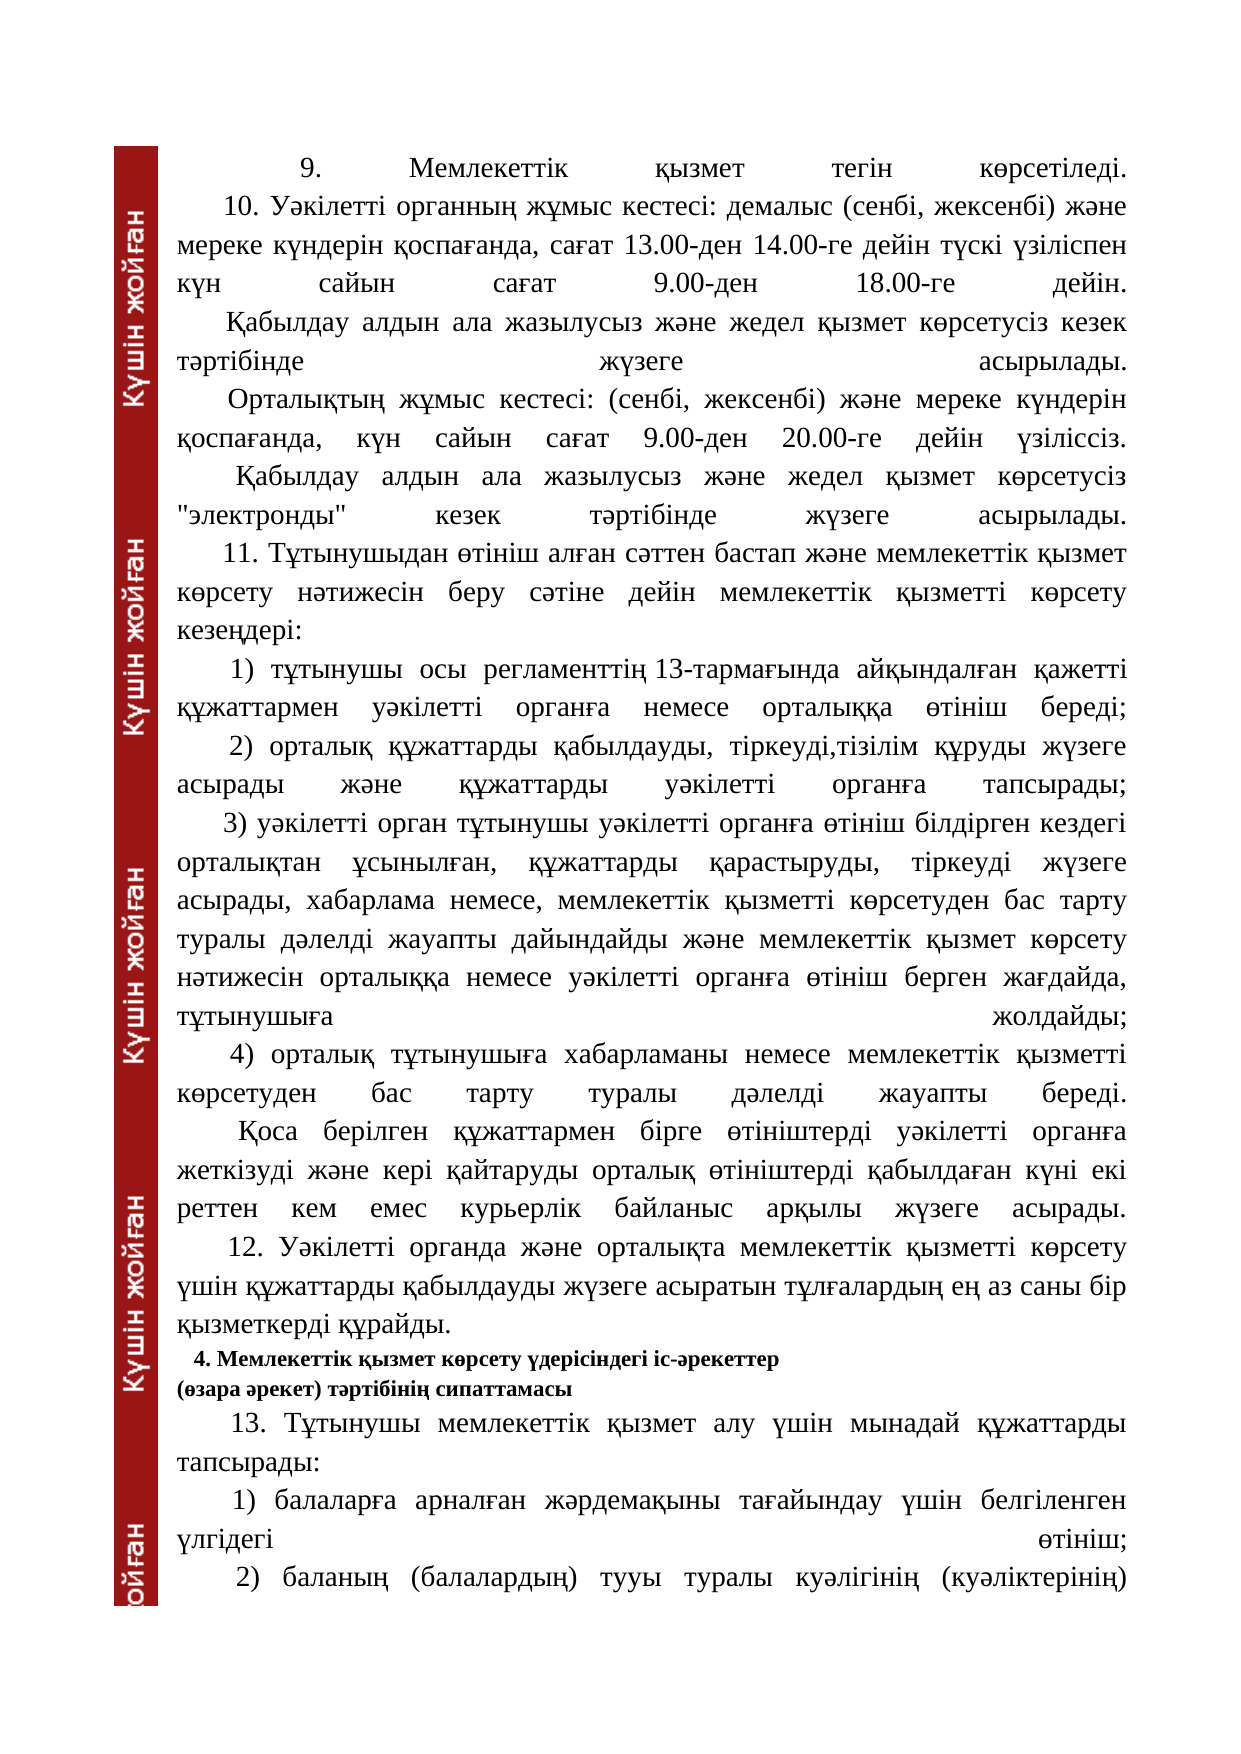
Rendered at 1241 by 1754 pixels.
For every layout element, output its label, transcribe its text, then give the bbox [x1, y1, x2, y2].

picture [114, 1593, 158, 1606]
picture [114, 1401, 158, 1405]
text 4. Мемлекеттік қызмет көрсету үдерісіндегі іс-әрекеттер (өзара әрекет) тәртібінің сипаттамасы [112, 1345, 1128, 1401]
picture [114, 146, 158, 150]
picture [114, 1340, 158, 1345]
